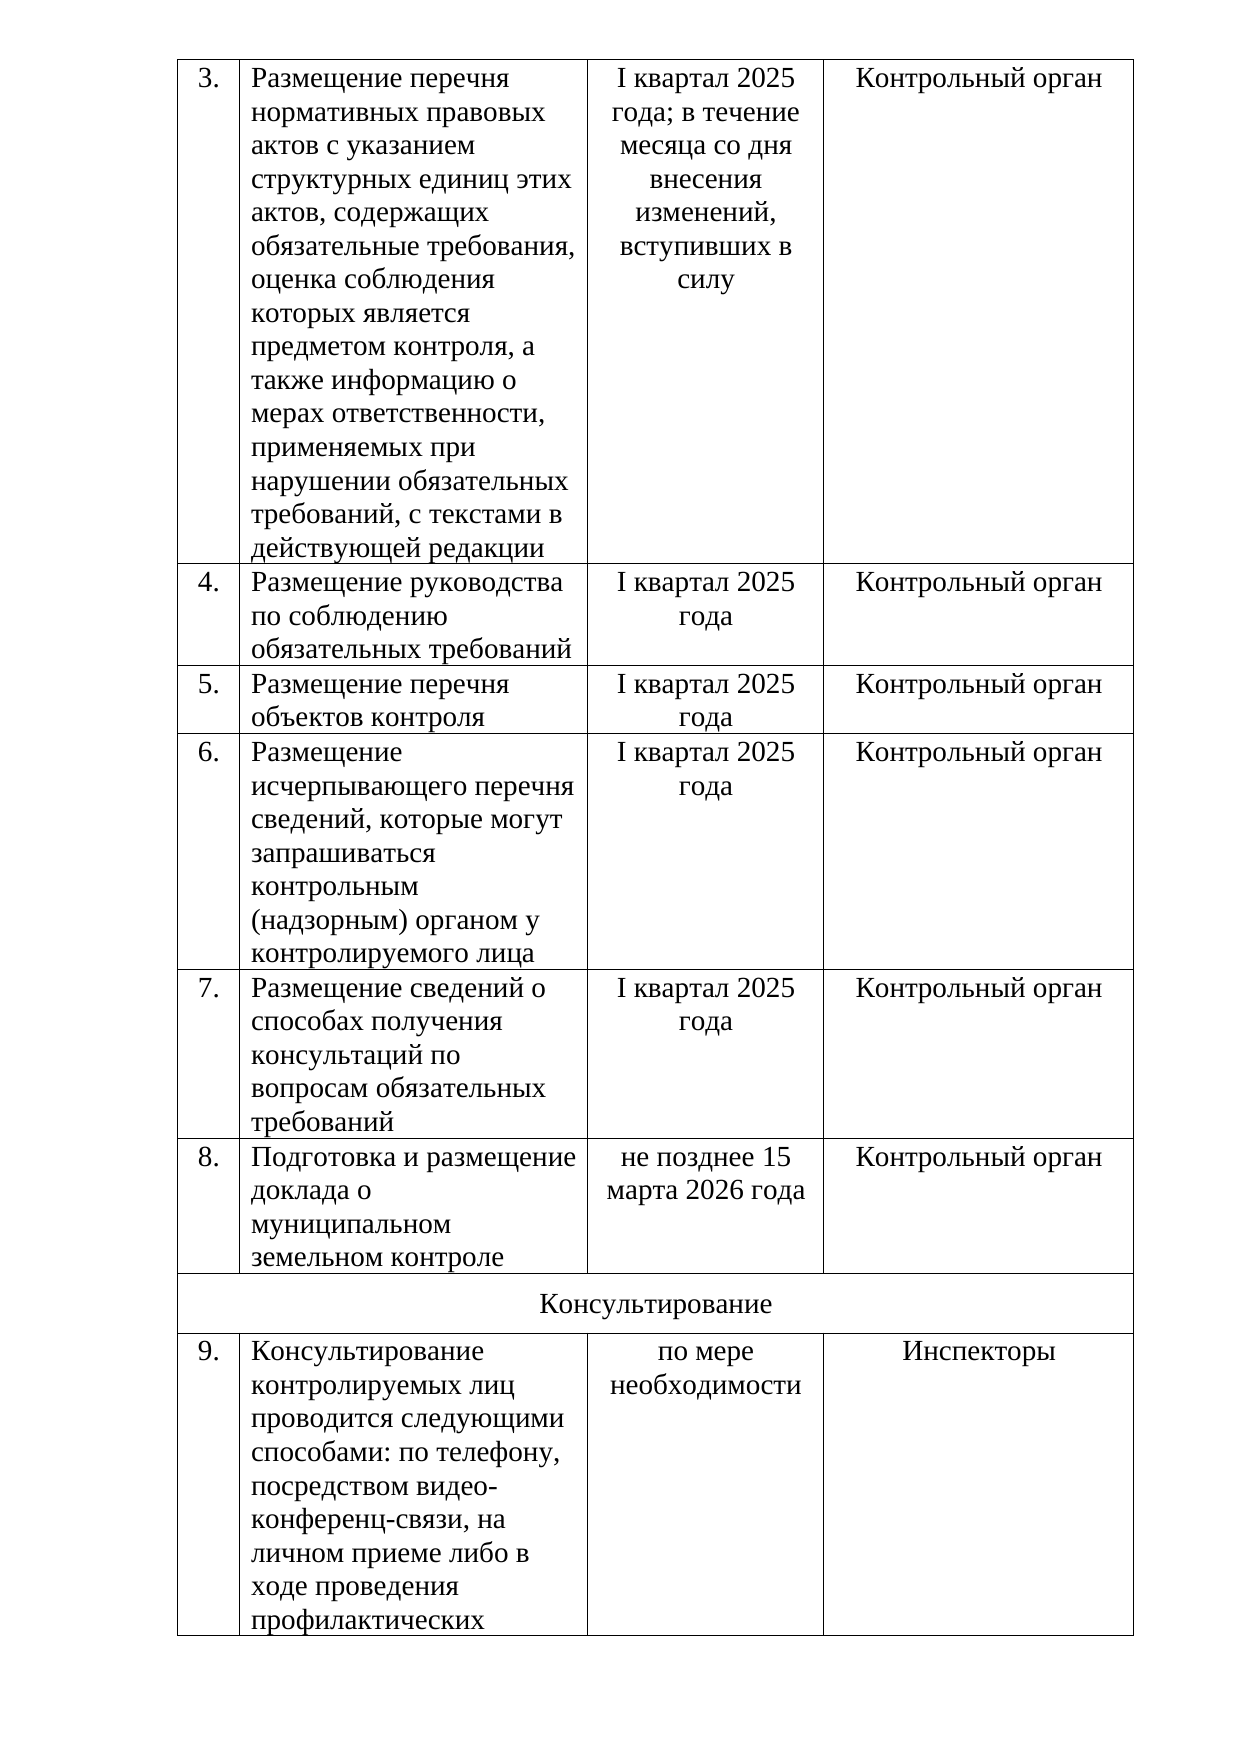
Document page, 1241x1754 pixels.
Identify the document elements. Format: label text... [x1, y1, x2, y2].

table_cell I квартал 2025 года [588, 970, 823, 1138]
table_cell Размещение сведений о способах получения консультаций по вопросам обязательных требований [240, 970, 587, 1138]
table_cell Размещение руководства по соблюдению обязательных требований [240, 564, 587, 665]
table_cell Размещение перечня объектов контроля [240, 666, 587, 733]
table_cell I квартал 2025 года [588, 666, 823, 733]
table_cell I квартал 2025 года [588, 734, 823, 969]
table_cell I квартал 2025 года; в течение месяца со дня внесения изменений, вступивших в силу [588, 60, 823, 563]
table_cell Контрольный орган [824, 970, 1133, 1138]
table_cell 5. [178, 666, 239, 733]
table_cell Контрольный орган [824, 564, 1133, 665]
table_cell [588, 1334, 823, 1635]
table_cell 9. [178, 1334, 239, 1635]
table_cell 3. [178, 60, 239, 563]
table_cell I квартал 2025 года [588, 564, 823, 665]
table_cell 6. [178, 734, 239, 969]
table_cell Инспекторы [824, 1334, 1133, 1635]
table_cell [240, 1334, 587, 1635]
table_cell Контрольный орган [824, 666, 1133, 733]
table_cell Контрольный орган [824, 734, 1133, 969]
table_cell 8. [178, 1139, 239, 1273]
table_cell Размещение перечня нормативных правовых актов с указанием структурных единиц этих актов, содержащих обязательные требования, оценка соблюдения которых является предметом контроля, а также информацию о мерах ответственности, применяемых при нарушении обязательных требований, с текстами в действующей редакции [240, 60, 587, 563]
table_cell 4. [178, 564, 239, 665]
table_cell Контрольный орган [824, 1139, 1133, 1273]
table_cell Подготовка и размещение доклада о муниципальном земельном контроле [240, 1139, 587, 1273]
table_cell не позднее 15 марта 2026 года [588, 1139, 823, 1273]
table_cell Контрольный орган [824, 60, 1133, 563]
table_cell Размещение исчерпывающего перечня сведений, которые могут запрашиваться контрольным (надзорным) органом у контролируемого лица [240, 734, 587, 969]
table_cell Консультирование [178, 1274, 1133, 1332]
table_cell 7. [178, 970, 239, 1138]
